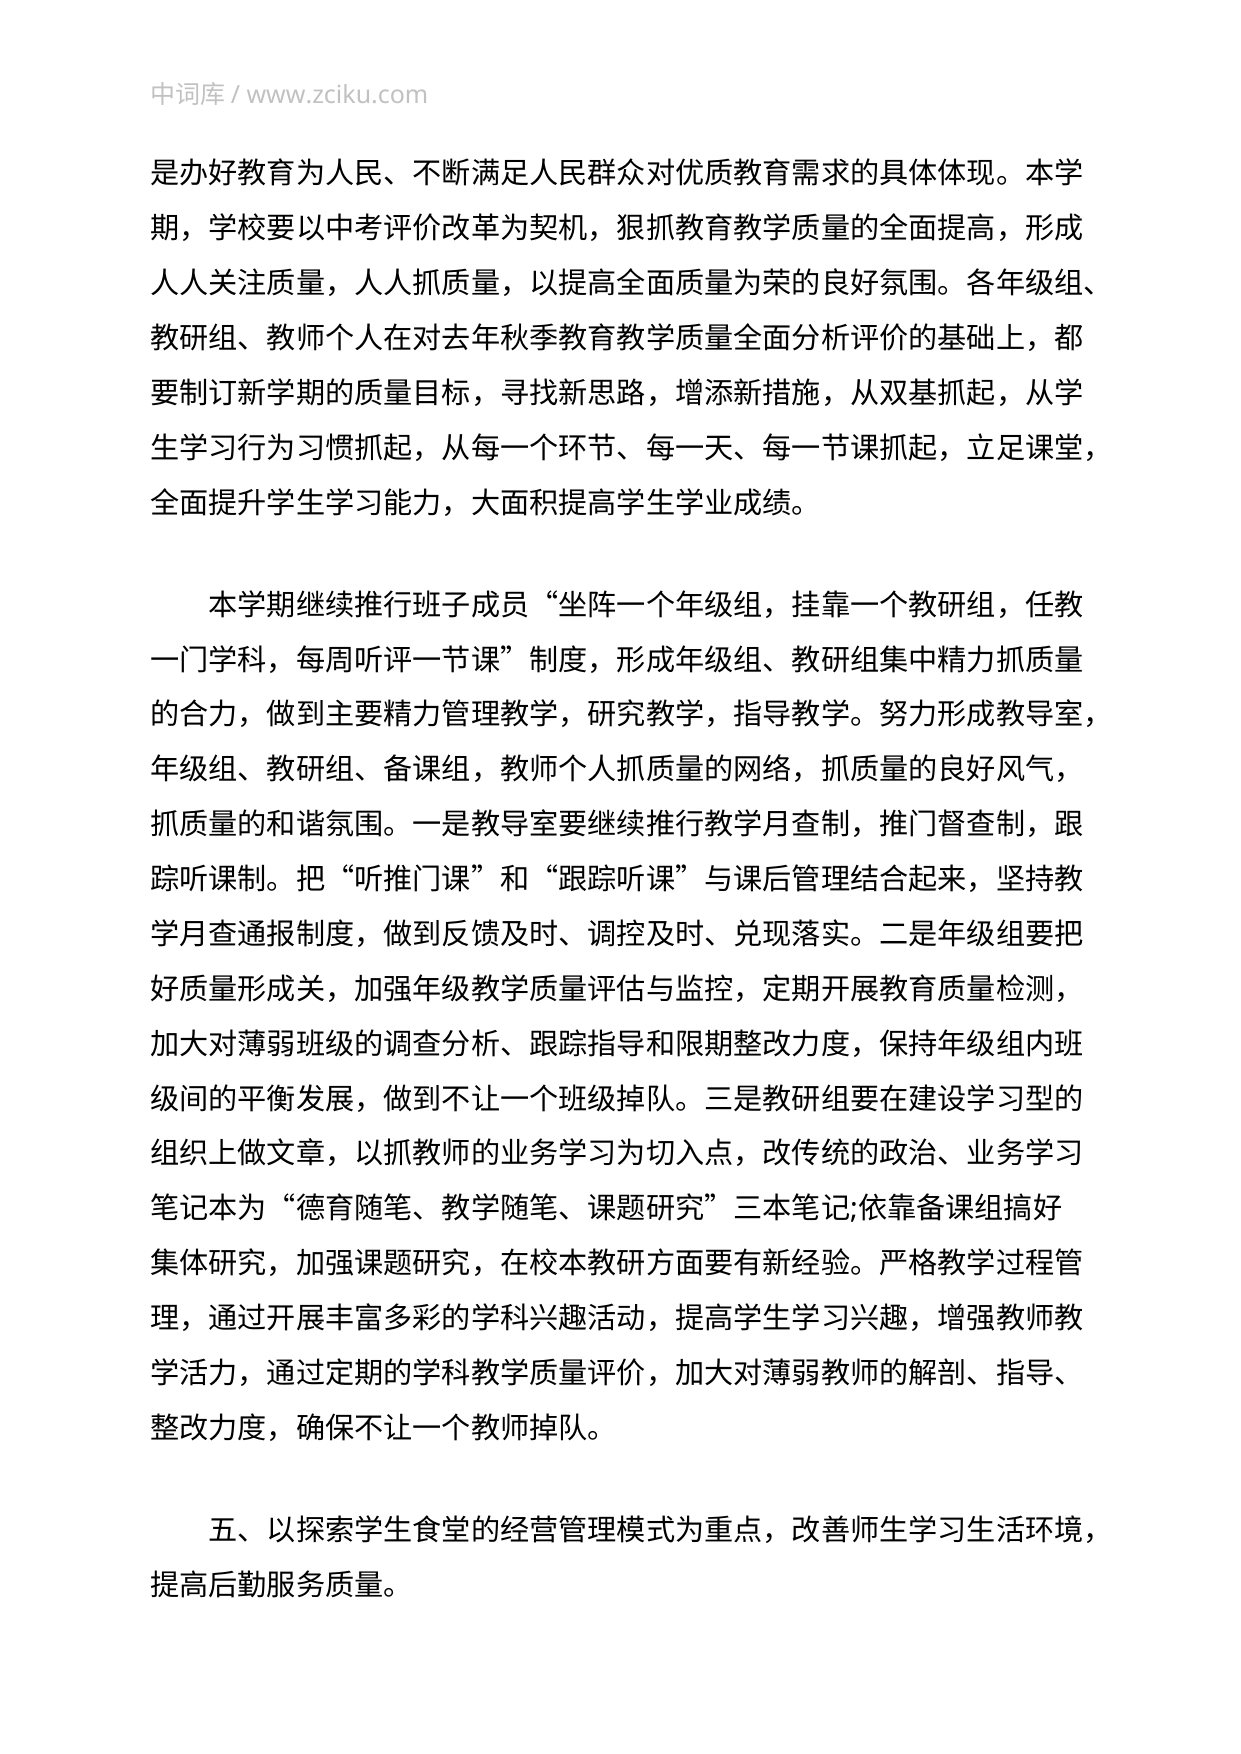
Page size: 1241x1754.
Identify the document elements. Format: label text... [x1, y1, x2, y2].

text 本学期继续推行班子成员“坐阵一个年级组，挂靠一个教研组，任教一门学科，每周听评一节课”制度，形成年级组、教研组集中精力抓质量的合力，做到主要精力管理教学，研究教学，指导教学。努力形成教导室，年级组、教研组、备课组，教师个人抓质量的网络，抓质量的良好风气，抓质量的和谐氛围。一是教导室要继续推行教学月查制，推门督查制，跟踪听课制。把“听推门课”和“跟踪听课”与课后管理结合起来，坚持教学月查通报制度，做到反馈及时、调控及时、兑现落实。二是年级组要把好质量形成关，加强年级教学质量评估与监控，定期开展教育质量检测，加大对薄弱班级的调查分析、跟踪指导和限期整改力度，保持年级组内班级间的平衡发展，做到不让一个班级掉队。三是教研组要在建设学习型的组织上做文章，以抓教师的业务学习为切入点，改传统的政治、业务学习笔记本为“德育随笔、教学随笔、课题研究”三本笔记;依靠备课组搞好集体研究，加强课题研究，在校本教研方面要有新经验。严格教学过程管理，通过开展丰富多彩的学科兴趣活动，提高学生学习兴趣，增强教师教学活力，通过定期的学科教学质量评价，加大对薄弱教师的解剖、指导、整改力度，确保不让一个教师掉队。 [150, 581, 1090, 1447]
text 五、以探索学生食堂的经营管理模式为重点，改善师生学习生活环境，提高后勤服务质量。 [150, 1506, 1090, 1604]
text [150, 150, 1090, 522]
